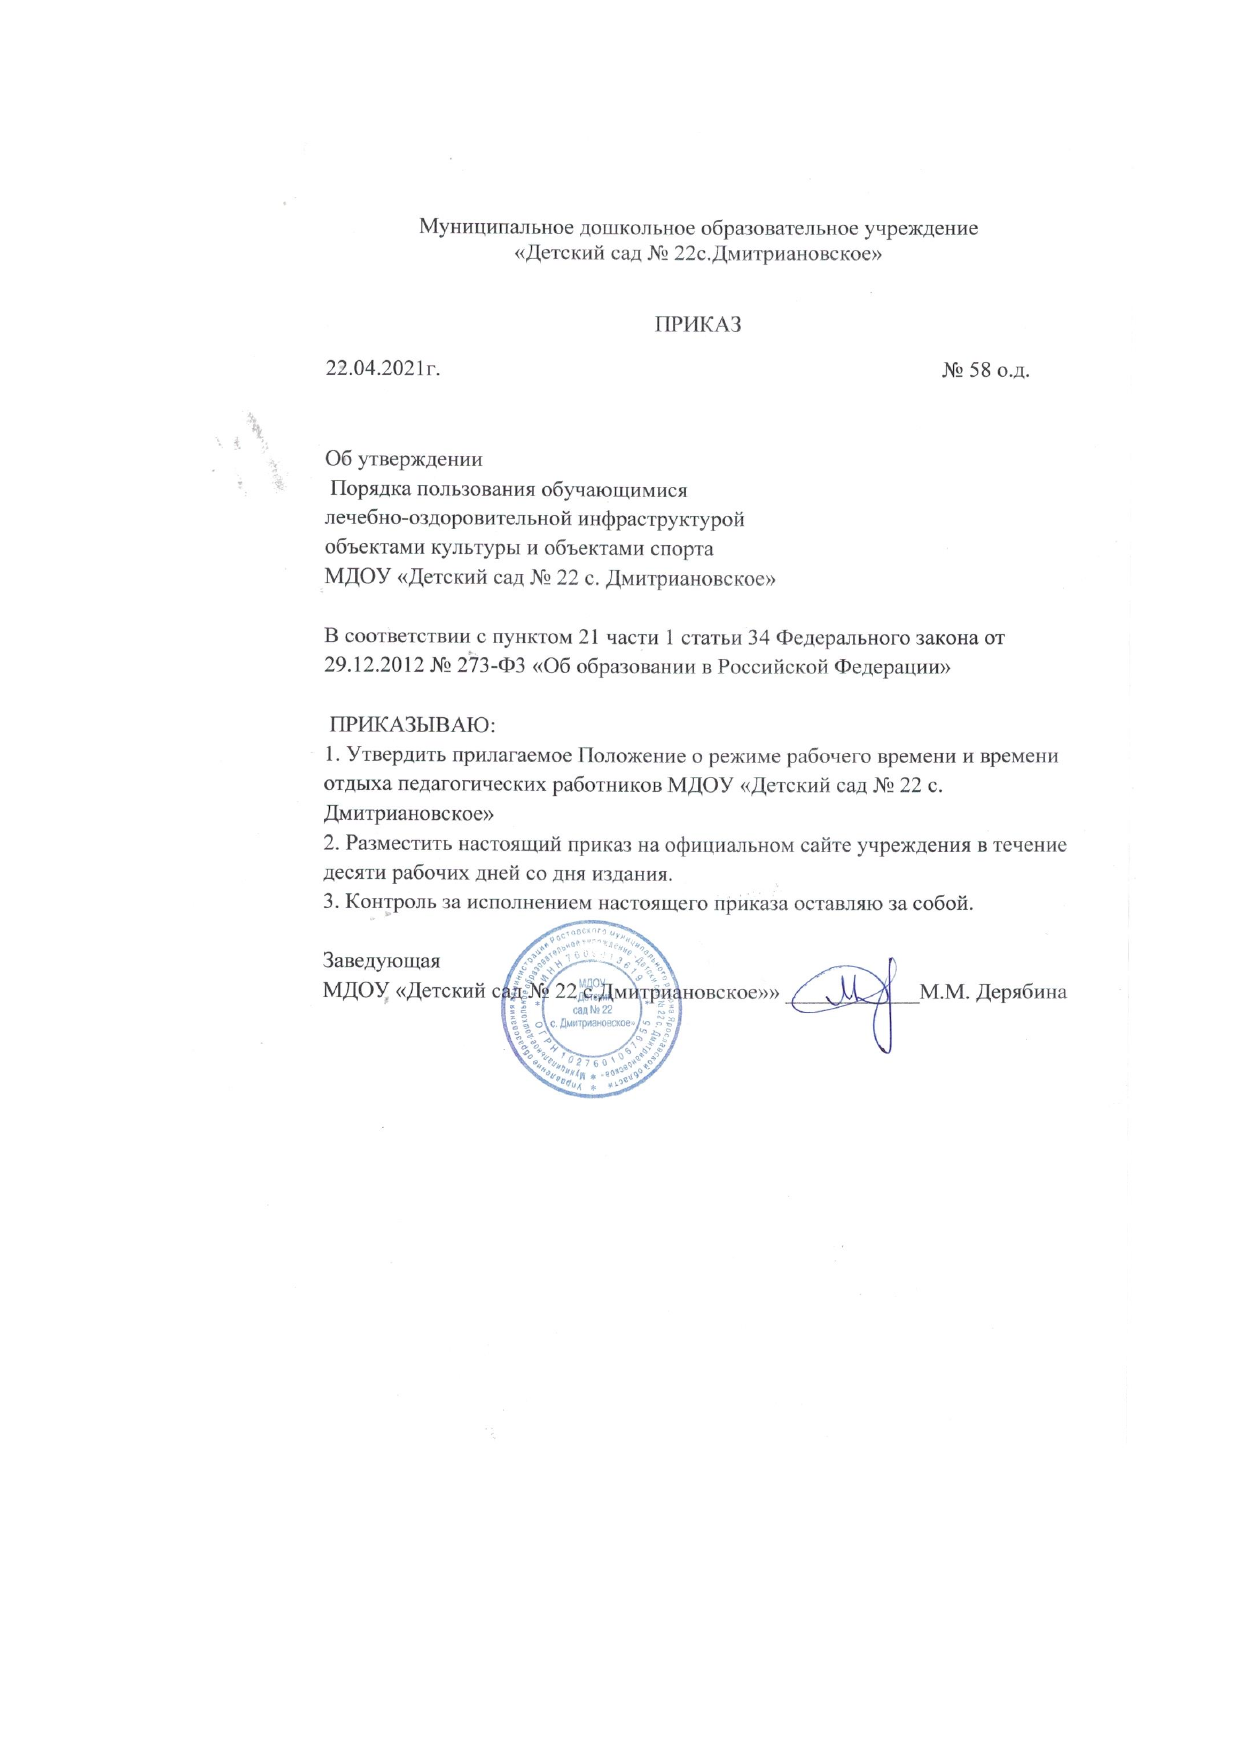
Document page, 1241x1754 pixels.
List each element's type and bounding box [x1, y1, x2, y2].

picture [177, 118, 1152, 1458]
